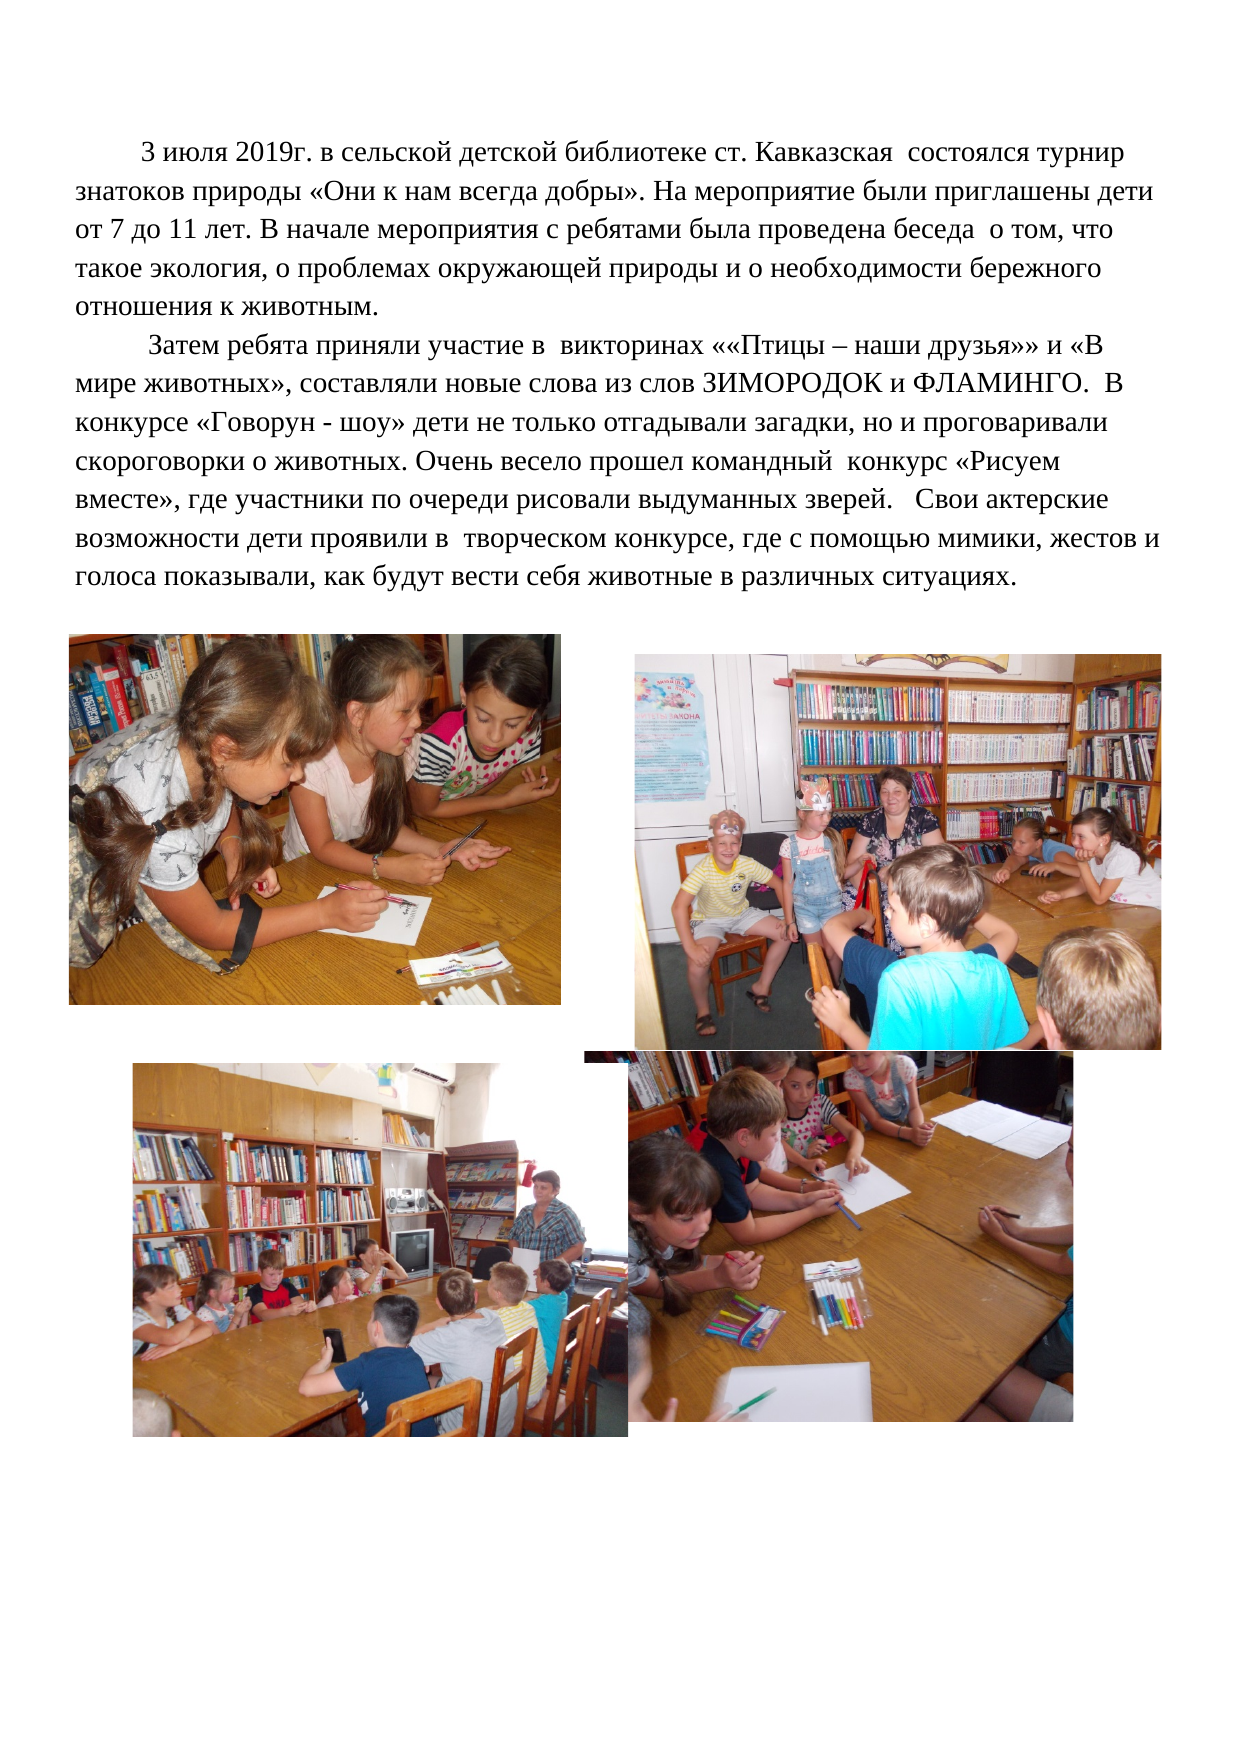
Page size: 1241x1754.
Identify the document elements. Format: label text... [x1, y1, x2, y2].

picture [67, 634, 561, 1003]
picture [633, 654, 1161, 1049]
picture [131, 1051, 1074, 1436]
text 3 июля 2019г. в сельской детской библиотеке ст. Кавказская состоялся турнир знатоков природы «Они к нам всегда добры». На мероприятие были приглашены дети от 7 до 11 лет. В начале мероприятия с ребятами была проведена беседа о том, что такое экология, о проблемах окружающей природы и о необходимости бережного отношения к животным. [75, 134, 1165, 322]
text Затем ребята приняли участие в викторинах ««Птицы – наши друзья»» и «В мире животных», составляли новые слова из слов ЗИМОРОДОК и ФЛАМИНГО. В конкурсе «Говорун - шоу» дети не только отгадывали загадки, но и проговаривали скороговорки о животных. Очень весело прошел командный конкурс «Рисуем вместе», где участники по очереди рисовали выдуманных зверей. Свои актерские возможности дети проявили в творческом конкурсе, где с помощью мимики, жестов и голоса показывали, как будут вести себя животные в различных ситуациях. [75, 327, 1165, 592]
